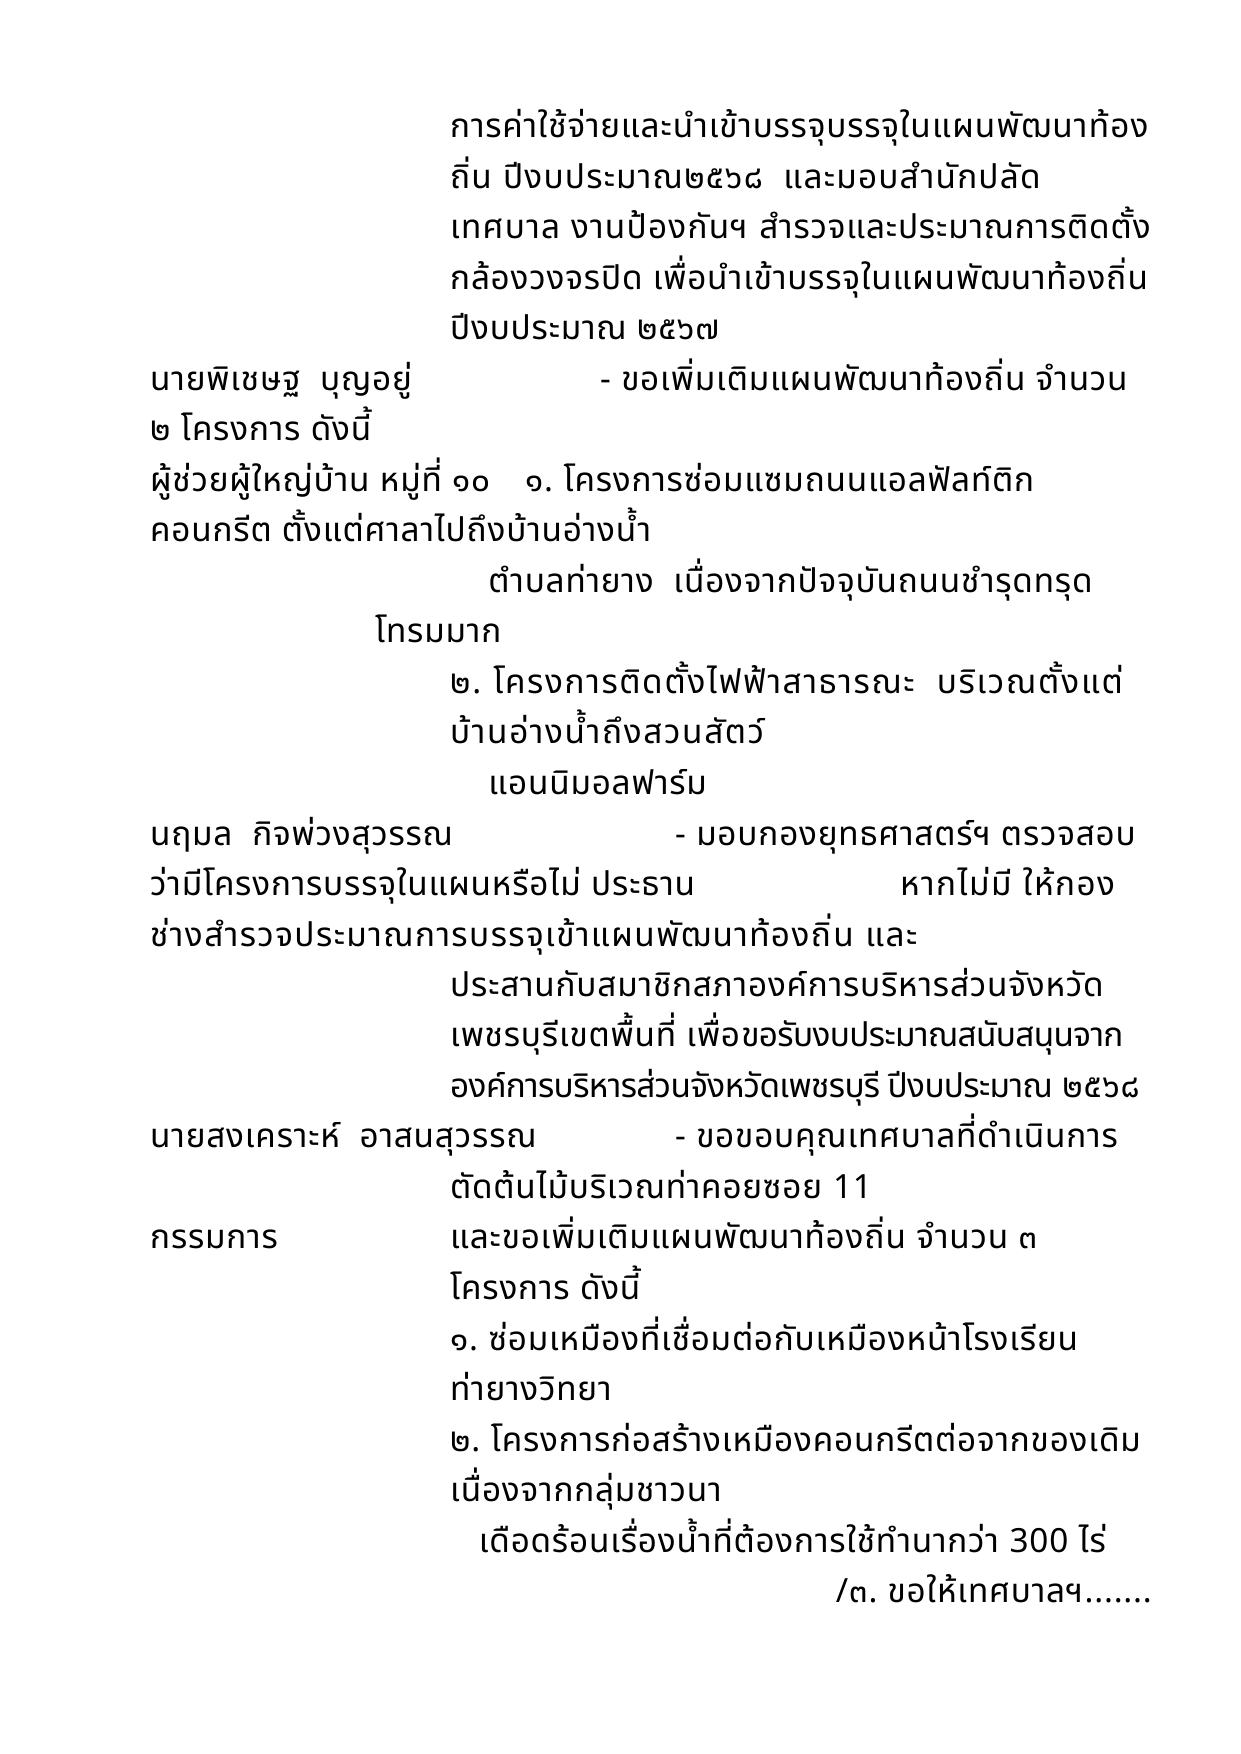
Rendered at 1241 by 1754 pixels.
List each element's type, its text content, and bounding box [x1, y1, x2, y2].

text ๒. โครงการติดตั้งไฟฟ้าสาธารณะ บริเวณตั้งแต่บ้านอ่างน้ำถึงสวนสัตว์ [450, 658, 1152, 759]
text นฤมล กิจพ่วงสุวรรณ - มอบกองยุทธศาสตร์ฯ ตรวจสอบว่ามีโครงการบรรจุในแผนหรือไม่ ประธาน หากไม่มี ให้กองช่างสำรวจประมาณการบรรจุเข้าแผนพัฒนาท้องถิ่น และ [150, 809, 1152, 961]
text ตำบลท่ายาง เนื่องจากปัจจุบันถนนชำรุดทรุดโทรมมาก [375, 557, 1152, 658]
text เดือดร้อนเรื่องน้ำที่ต้องการใช้ทำนากว่า 300 ไร่ [450, 1516, 1152, 1567]
text ๑. ซ่อมเหมืองที่เชื่อมต่อกับเหมืองหน้าโรงเรียนท่ายางวิทยา [450, 1314, 1152, 1415]
text นายพิเชษฐ บุญอยู่ - ขอเพิ่มเติมแผนพัฒนาท้องถิ่น จำนวน ๒ โครงการ ดังนี้ [150, 354, 1152, 456]
text แอนนิมอลฟาร์ม [450, 759, 1152, 809]
text นายสงเคราะห์ อาสนสุวรรณ - ขอขอบคุณเทศบาลที่ดำเนินการตัดต้นไม้บริเวณท่าคอยซอย 11 [150, 1112, 1152, 1213]
text ๒. โครงการก่อสร้างเหมืองคอนกรีตต่อจากของเดิม เนื่องจากกลุ่มชาวนา [450, 1415, 1152, 1516]
text กรรมการ และขอเพิ่มเติมแผนพัฒนาท้องถิ่น จำนวน ๓ โครงการ ดังนี้ [150, 1213, 1152, 1314]
text /๓. ขอให้เทศบาลฯ....... [450, 1567, 1152, 1618]
text ประสานกับสมาชิกสภาองค์การบริหารส่วนจังหวัดเพชรบุรีเขตพื้นที่ เพื่อขอรับงบประมาณสนับสนุนจากองค์การบริหารส่วนจังหวัดเพชรบุรี ปีงบประมาณ ๒๕๖๘ [450, 961, 1152, 1112]
text การค่าใช้จ่ายและนำเข้าบรรจุบรรจุในแผนพัฒนาท้องถิ่น ปีงบประมาณ๒๕๖๘ และมอบสำนักปลัดเทศบาล งานป้องกันฯ สำรวจและประมาณการติดตั้งกล้องวงจรปิด เพื่อนำเข้าบรรจุในแผนพัฒนาท้องถิ่น ปีงบประมาณ ๒๕๖๗ [450, 102, 1152, 354]
text ผู้ช่วยผู้ใหญ่บ้าน หมู่ที่ ๑๐ ๑. โครงการซ่อมแซมถนนแอลฟัลท์ติกคอนกรีต ตั้งแต่ศาลาไปถึงบ้านอ่างน้ำ [150, 456, 1152, 557]
